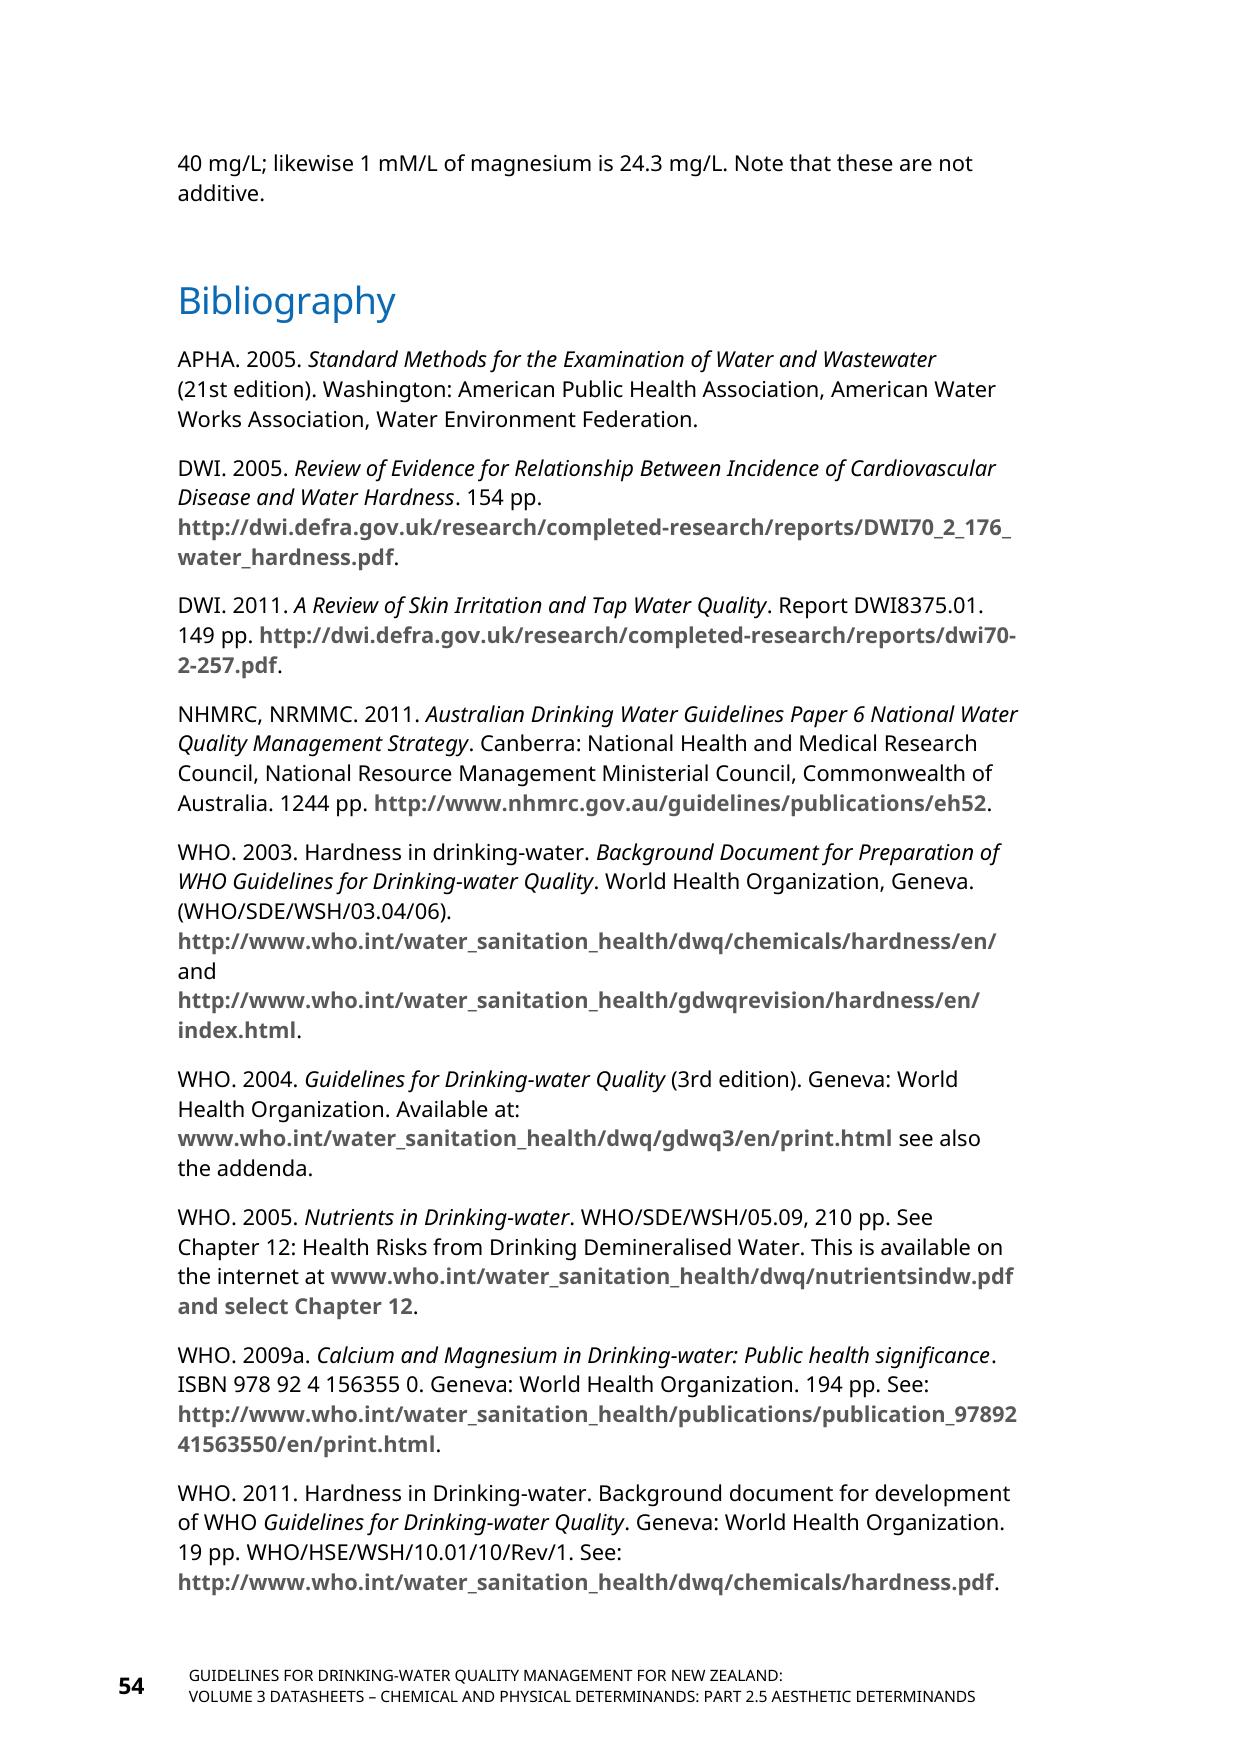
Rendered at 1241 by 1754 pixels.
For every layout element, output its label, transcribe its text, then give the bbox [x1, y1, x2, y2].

text APHA. 2005. Standard Methods for the Examination of Water and Wastewater (21st edition). Washington: American Public Health Association, American Water Works Association, Water Environment Federation. [177, 344, 1019, 434]
text DWI. 2005. Review of Evidence for Relationship Between Incidence of Cardiovascular Disease and Water Hardness. 154 pp. http://dwi.defra.gov.uk/research/completed-research/reports/DWI70_2_176_water_hardness.pdf. [177, 452, 1019, 572]
text WHO. 2011. Hardness in Drinking-water. Background document for development of WHO Guidelines for Drinking-water Quality. Geneva: World Health Organization. 19 pp. WHO//WSH/10.01/10/Rev/1. See: http://www.who.int/water_sanitation_health/dwq/chemicals/hardness.pdf. [177, 1477, 1019, 1597]
text WHO. 2005. Nutrients in Drinking-water. WHO/SDE/WSH/05.09, 210 pp. See Chapter 12: Health Risks from Drinking Demineralised Water. This is available on the internet at www.who.int/water_sanitation_health/dwq/nutrientsindw.pdf and select Chapter 12. [177, 1202, 1019, 1321]
text WHO. 2009a. Calcium and Magnesium in Drinking-water: Public health significance. ISBN 978 92 4 156355 0. Geneva: World Health Organization. 194 pp. See: http://www.who.int/water_sanitation_health/publications/publication_9789241563550/en/print.html. [177, 1339, 1019, 1459]
text WHO. 2003. Hardness in drinking-water. Background Document for Preparation of WHO Guidelines for Drinking-water Quality. World Health Organization, Geneva. (WHO/SDE/WSH/03.04/06). http://www.who.int/water_sanitation_health/dwq/chemicals/hardness/en/ and http://www.who.int/water_sanitation_health/gdwqrevision/hardness/en/index.html. [177, 836, 1019, 1045]
subtitle Bibliography [177, 274, 1019, 326]
text DWI. 2011. A Review of Skin Irritation and Tap Water Quality. Report DWI8375.01. 149 pp. http://dwi.defra.gov.uk/research/completed-research/reports/dwi70-2-257.pdf. [177, 590, 1019, 680]
text WHO. 2004. Guidelines for Drinking-water Quality (3rd edition). Geneva: World Health Organization. Available at: www.who.int/water_sanitation_health/dwq/gdwq3/en/print.html see also the addenda. [177, 1064, 1019, 1183]
text NHMRC, NRMMC. 2011. Australian Drinking Water Guidelines Paper 6 National Water Quality Management Strategy. Canberra: National Health and Medical Research Council, National Resource Management Ministerial Council, Commonwealth of Australia. 1244 pp. http://www.nhmrc.gov.au/guidelines/publications/eh52. [177, 698, 1019, 818]
